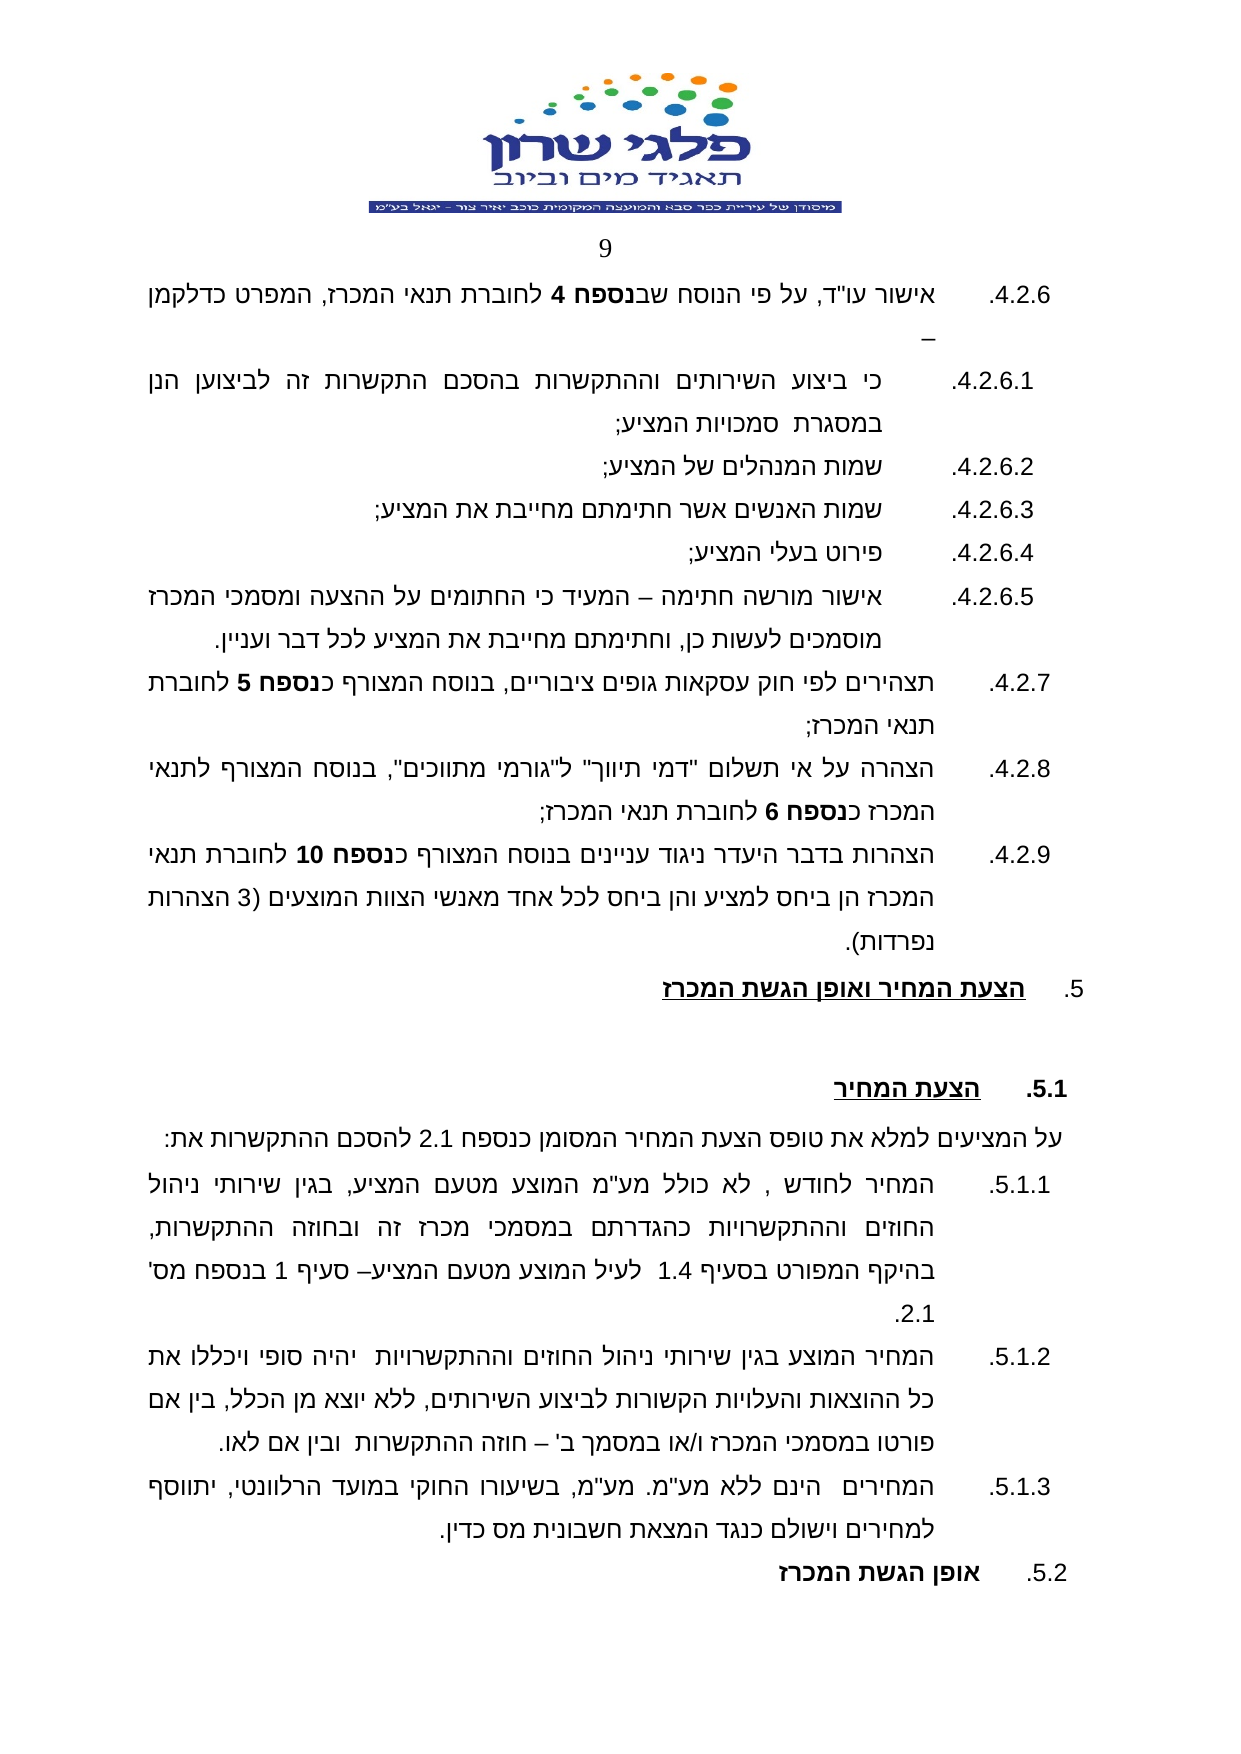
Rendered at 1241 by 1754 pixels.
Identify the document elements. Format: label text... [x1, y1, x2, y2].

text על המציעים למלא את טופס הצעת המחיר המסומן כנספח 2.1 להסכם ההתקשרות את: [148, 1119, 1063, 1153]
list שמות המנהלים של המציע; [148, 452, 951, 481]
list המחיר לחודש , לא כולל מע"מ המוצע מטעם המציע, בגין שירותי ניהול החוזים וההתקשרויות כהגדרתם במסמכי מכרז זה ובחוזה ההתקשרות, בהיקף המפורט בסעיף 1.4 לעיל המוצע מטעם המציע– סעיף 1 בנספח מס' 2.1. [148, 1169, 988, 1328]
list אישור מורשה חתימה – המעיד כי החתומים על ההצעה ומסמכי המכרז מוסמכים לעשות כן, וחתימתם מחייבת את המציע לכל דבר ועניין. [148, 581, 951, 653]
picture [368, 73, 842, 213]
list אופן הגשת המכרז [148, 1558, 1026, 1586]
list שמות האנשים אשר חתימתם מחייבת את המציע; [148, 495, 951, 524]
list המחירים הינם ללא מע"מ. מע"מ, בשיעורו החוקי במועד הרלוונטי, יתווסף למחירים וישולם כנגד המצאת חשבונית מס כדין. [148, 1471, 988, 1543]
list המחיר המוצע בגין שירותי ניהול החוזים וההתקשרויות יהיה סופי ויכללו את כל ההוצאות והעלויות הקשורות לביצוע השירותים, ללא יוצא מן הכלל, בין אם פורטו במסמכי המכרז ו/או במסמך ב' – חוזה ההתקשרות ובין אם לאו. [148, 1342, 988, 1457]
list אישור עו"ד, על פי הנוסח שבנספח 4 לחוברת תנאי המכרז, המפרט כדלקמן – [148, 279, 988, 351]
list כי ביצוע השירותים וההתקשרות בהסכם התקשרות זה לביצוען הנן במסגרת סמכויות המציע; [148, 366, 951, 438]
list פירוט בעלי המציע; [148, 538, 951, 567]
list הצהרה על אי תשלום "דמי תיווך" ל"גורמי מתווכים", בנוסח המצורף לתנאי המכרז כנספח 6 לחוברת תנאי המכרז; [148, 754, 988, 826]
list הצהרות בדבר היעדר ניגוד עניינים בנוסח המצורף כנספח 10 לחוברת תנאי המכרז הן ביחס למציע והן ביחס לכל אחד מאנשי הצוות המוצעים (3 הצהרות נפרדות). [148, 840, 988, 955]
subtitle הצעת המחיר ואופן הגשת המכרז [148, 969, 1063, 1003]
list תצהירים לפי חוק עסקאות גופים ציבוריים, בנוסח המצורף כנספח 5 לחוברת תנאי המכרז; [148, 668, 988, 739]
subtitle הצעת המחיר [148, 1069, 1026, 1103]
